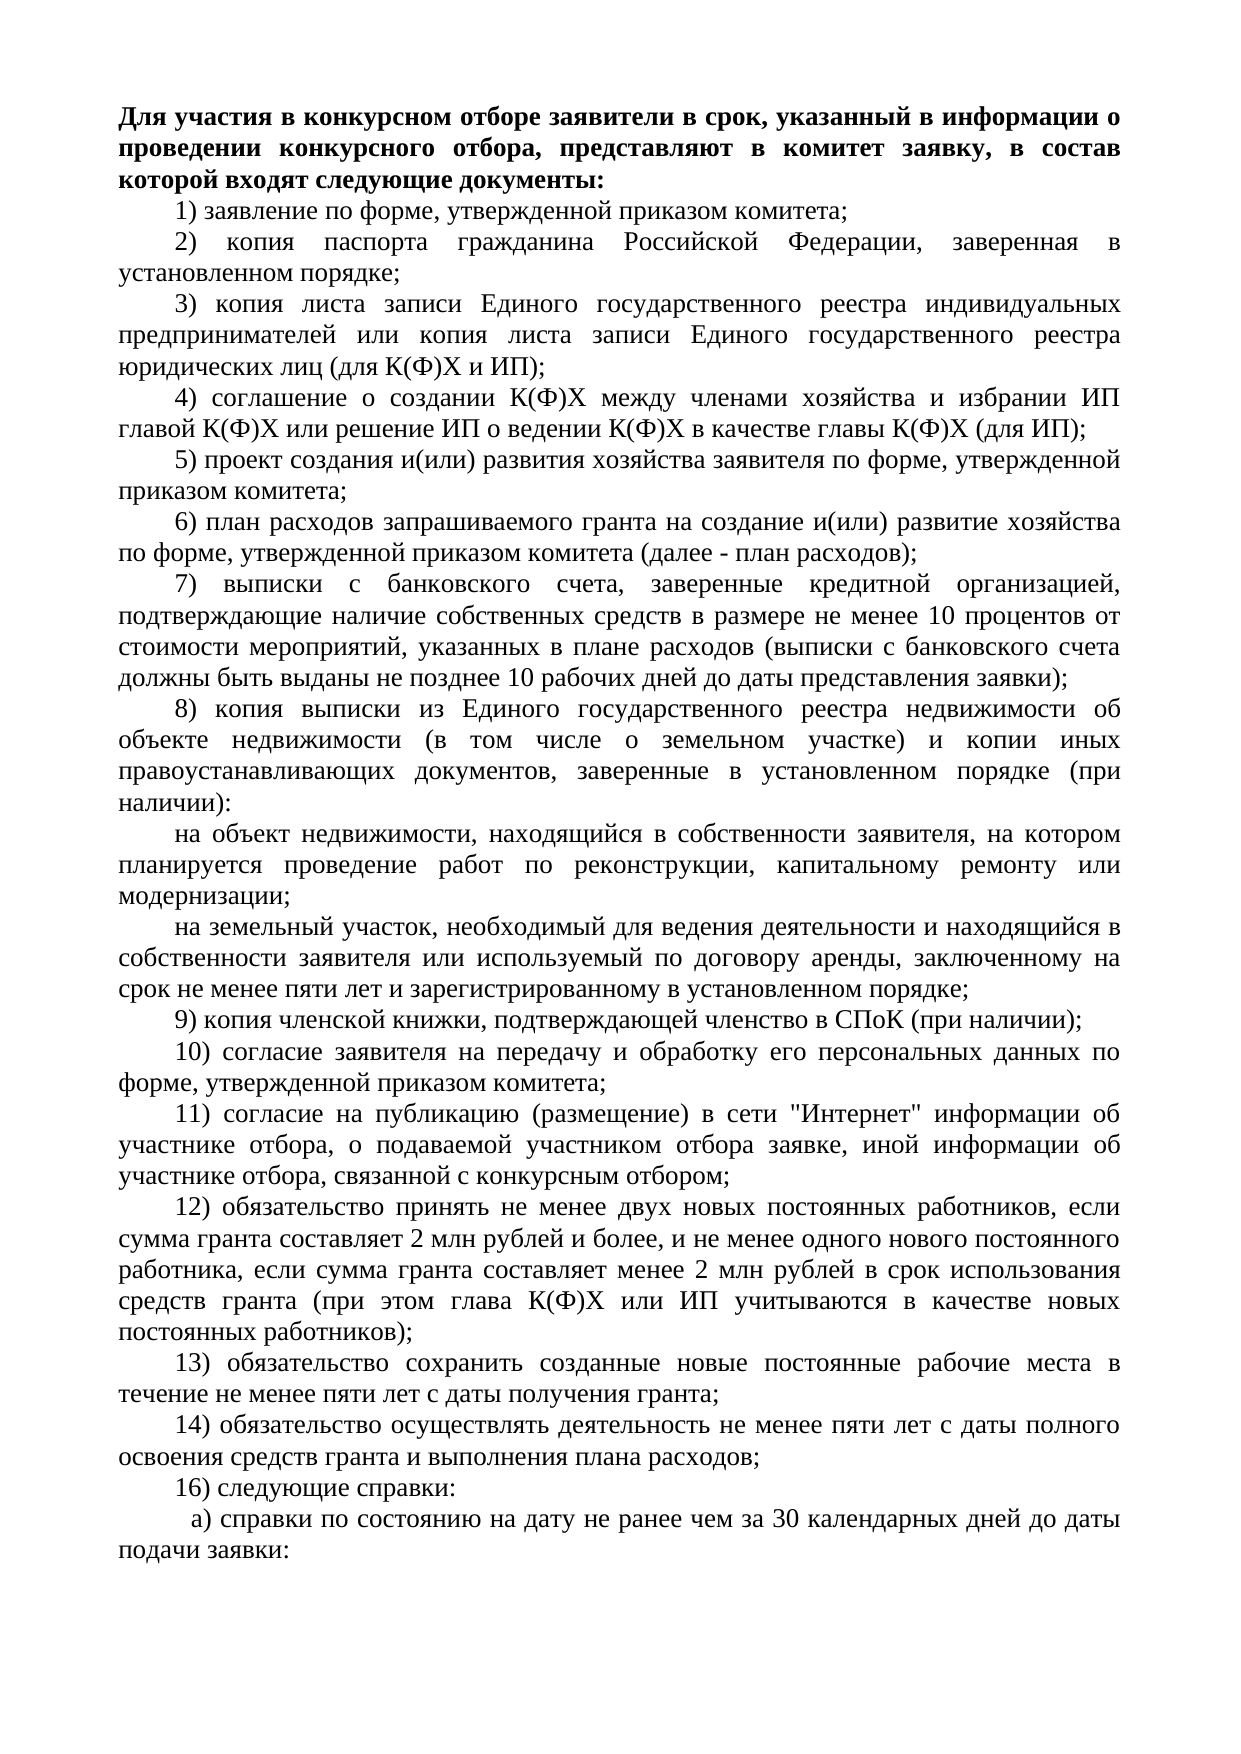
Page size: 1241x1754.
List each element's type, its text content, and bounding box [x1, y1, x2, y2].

text 11) согласие на публикацию (размещение) в сети "Интернет" информации об участнике отбора, о подаваемой участником отбора заявке, иной информации об участнике отбора, связанной с конкурсным отбором; [118, 1097, 1122, 1191]
text 16) следующие справки: [118, 1471, 1122, 1502]
text 10) согласие заявителя на передачу и обработку его персональных данных по форме, утвержденной приказом комитета; [118, 1035, 1122, 1097]
text 6) план расходов запрашиваемого гранта на создание и(или) развитие хозяйства по форме, утвержденной приказом комитета (далее - план расходов); [118, 505, 1122, 568]
text 4) соглашение о создании К(Ф)Х между членами хозяйства и избрании ИП главой К(Ф)Х или решение ИП о ведении К(Ф)Х в качестве главы К(Ф)Х (для ИП); [118, 381, 1122, 443]
text на объект недвижимости, находящийся в собственности заявителя, на котором планируется проведение работ по реконструкции, капитальному ремонту или модернизации; [118, 817, 1122, 910]
text Для участия в конкурсном отборе заявители в срок, указанный в информации о проведении конкурсного отбора, представляют в комитет заявку, в состав которой входят следующие документы: [118, 100, 1122, 194]
text 13) обязательство сохранить созданные новые постоянные рабочие места в течение не менее пяти лет с даты получения гранта; [118, 1346, 1122, 1408]
text на земельный участок, необходимый для ведения деятельности и находящийся в собственности заявителя или используемый по договору аренды, заключенному на срок не менее пяти лет и зарегистрированному в установленном порядке; [118, 910, 1122, 1004]
text 9) копия членской книжки, подтверждающей членство в СПоК (при наличии); [118, 1004, 1122, 1035]
text 2) копия паспорта гражданина Российской Федерации, заверенная в установленном порядке; [118, 225, 1122, 287]
text 14) обязательство осуществлять деятельность не менее пяти лет с даты полного освоения средств гранта и выполнения плана расходов; [118, 1408, 1122, 1471]
text 5) проект создания и(или) развития хозяйства заявителя по форме, утвержденной приказом комитета; [118, 443, 1122, 505]
text 8) копия выписки из Единого государственного реестра недвижимости об объекте недвижимости (в том числе о земельном участке) и копии иных правоустанавливающих документов, заверенные в установленном порядке (при наличии): [118, 692, 1122, 817]
text 3) копия листа записи Единого государственного реестра индивидуальных предпринимателей или копия листа записи Единого государственного реестра юридических лиц (для К(Ф)Х и ИП); [118, 287, 1122, 381]
text 7) выписки с банковского счета, заверенные кредитной организацией, подтверждающие наличие собственных средств в размере не менее 10 процентов от стоимости мероприятий, указанных в плане расходов (выписки с банковского счета должны быть выданы не позднее 10 рабочих дней до даты представления заявки); [118, 568, 1122, 692]
text 1) заявление по форме, утвержденной приказом комитета; [118, 194, 1122, 225]
text 12) обязательство принять не менее двух новых постоянных работников, если сумма гранта составляет 2 млн рублей и более, и не менее одного нового постоянного работника, если сумма гранта составляет менее 2 млн рублей в срок использования средств гранта (при этом глава К(Ф)Х или ИП учитываются в качестве новых постоянных работников); [118, 1191, 1122, 1346]
text а) справки по состоянию на дату не ранее чем за 30 календарных дней до даты подачи заявки: [118, 1502, 1122, 1564]
